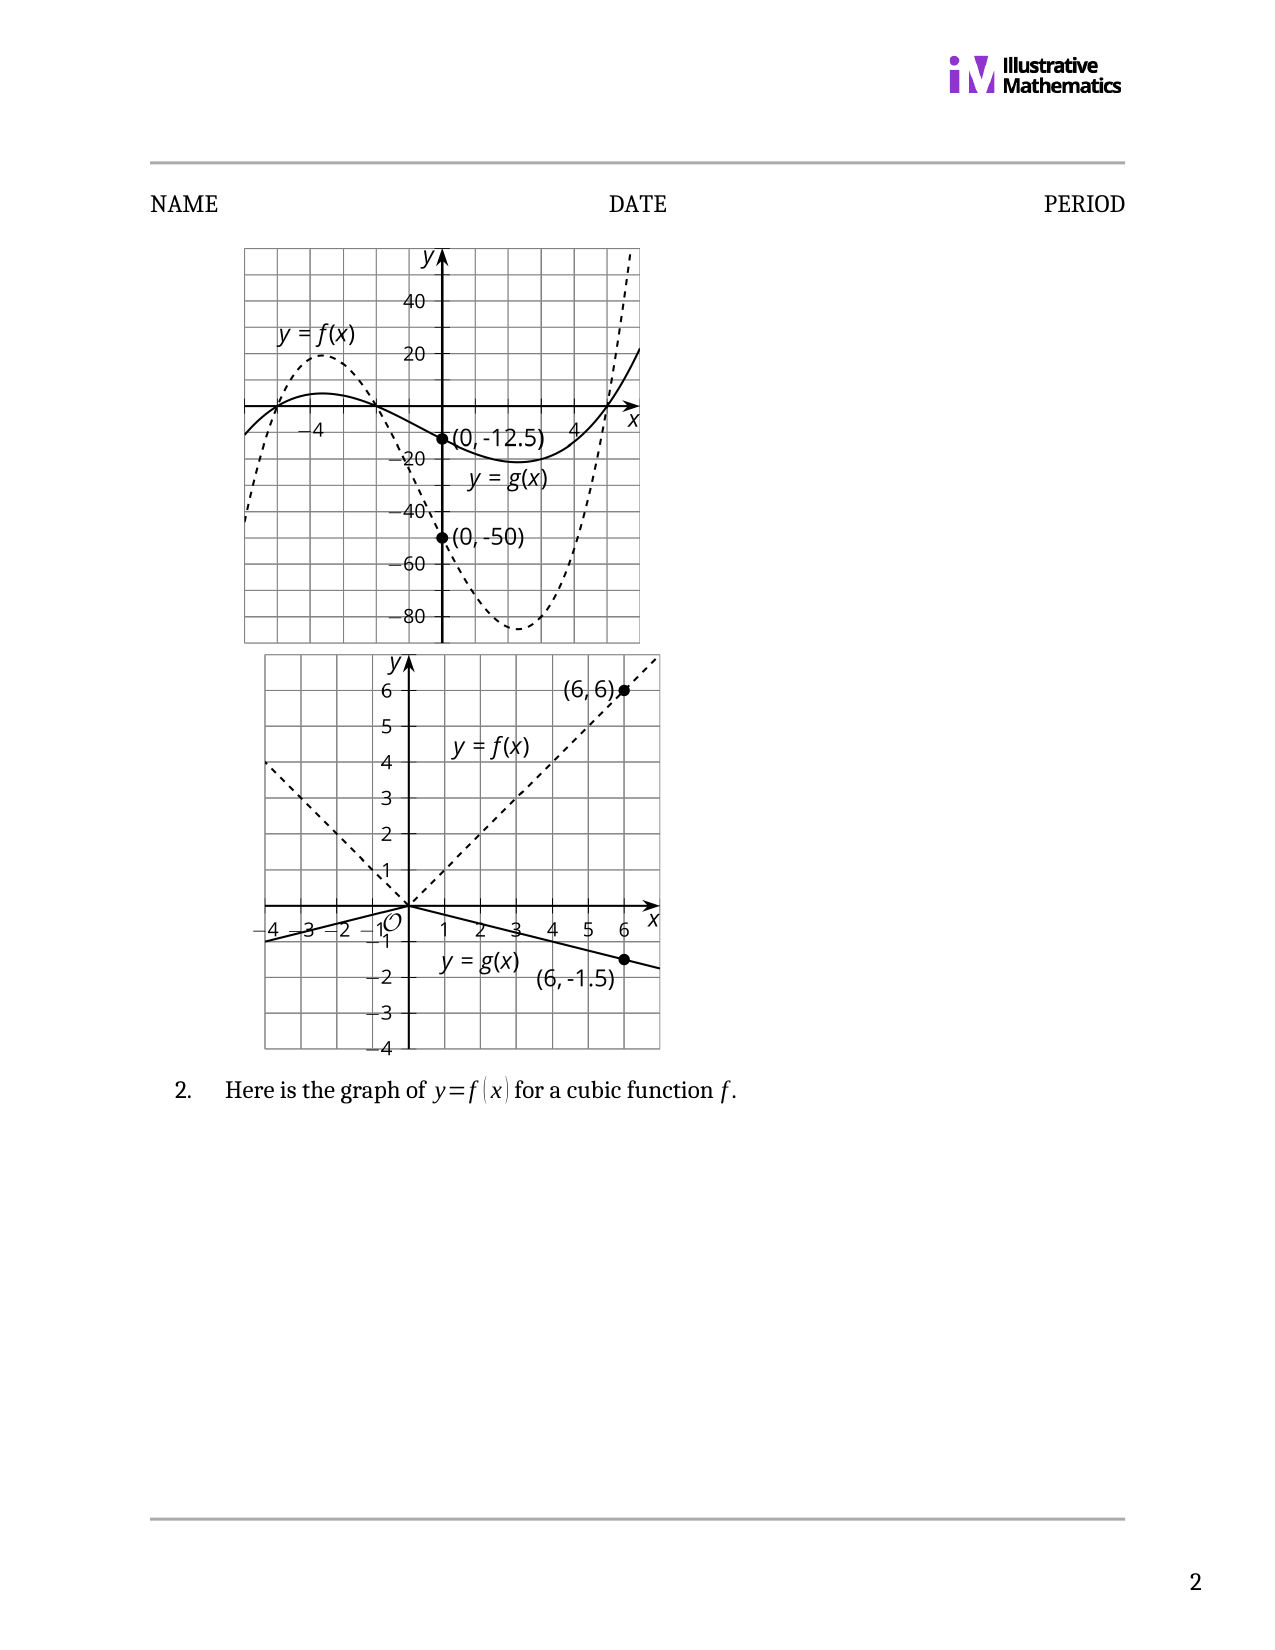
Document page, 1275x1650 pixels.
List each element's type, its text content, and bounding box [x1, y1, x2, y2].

list Here is the graph of for a cubic function . [175, 1075, 1125, 1105]
picture [243, 653, 661, 1065]
picture [243, 247, 640, 644]
picture [949, 55, 1121, 93]
